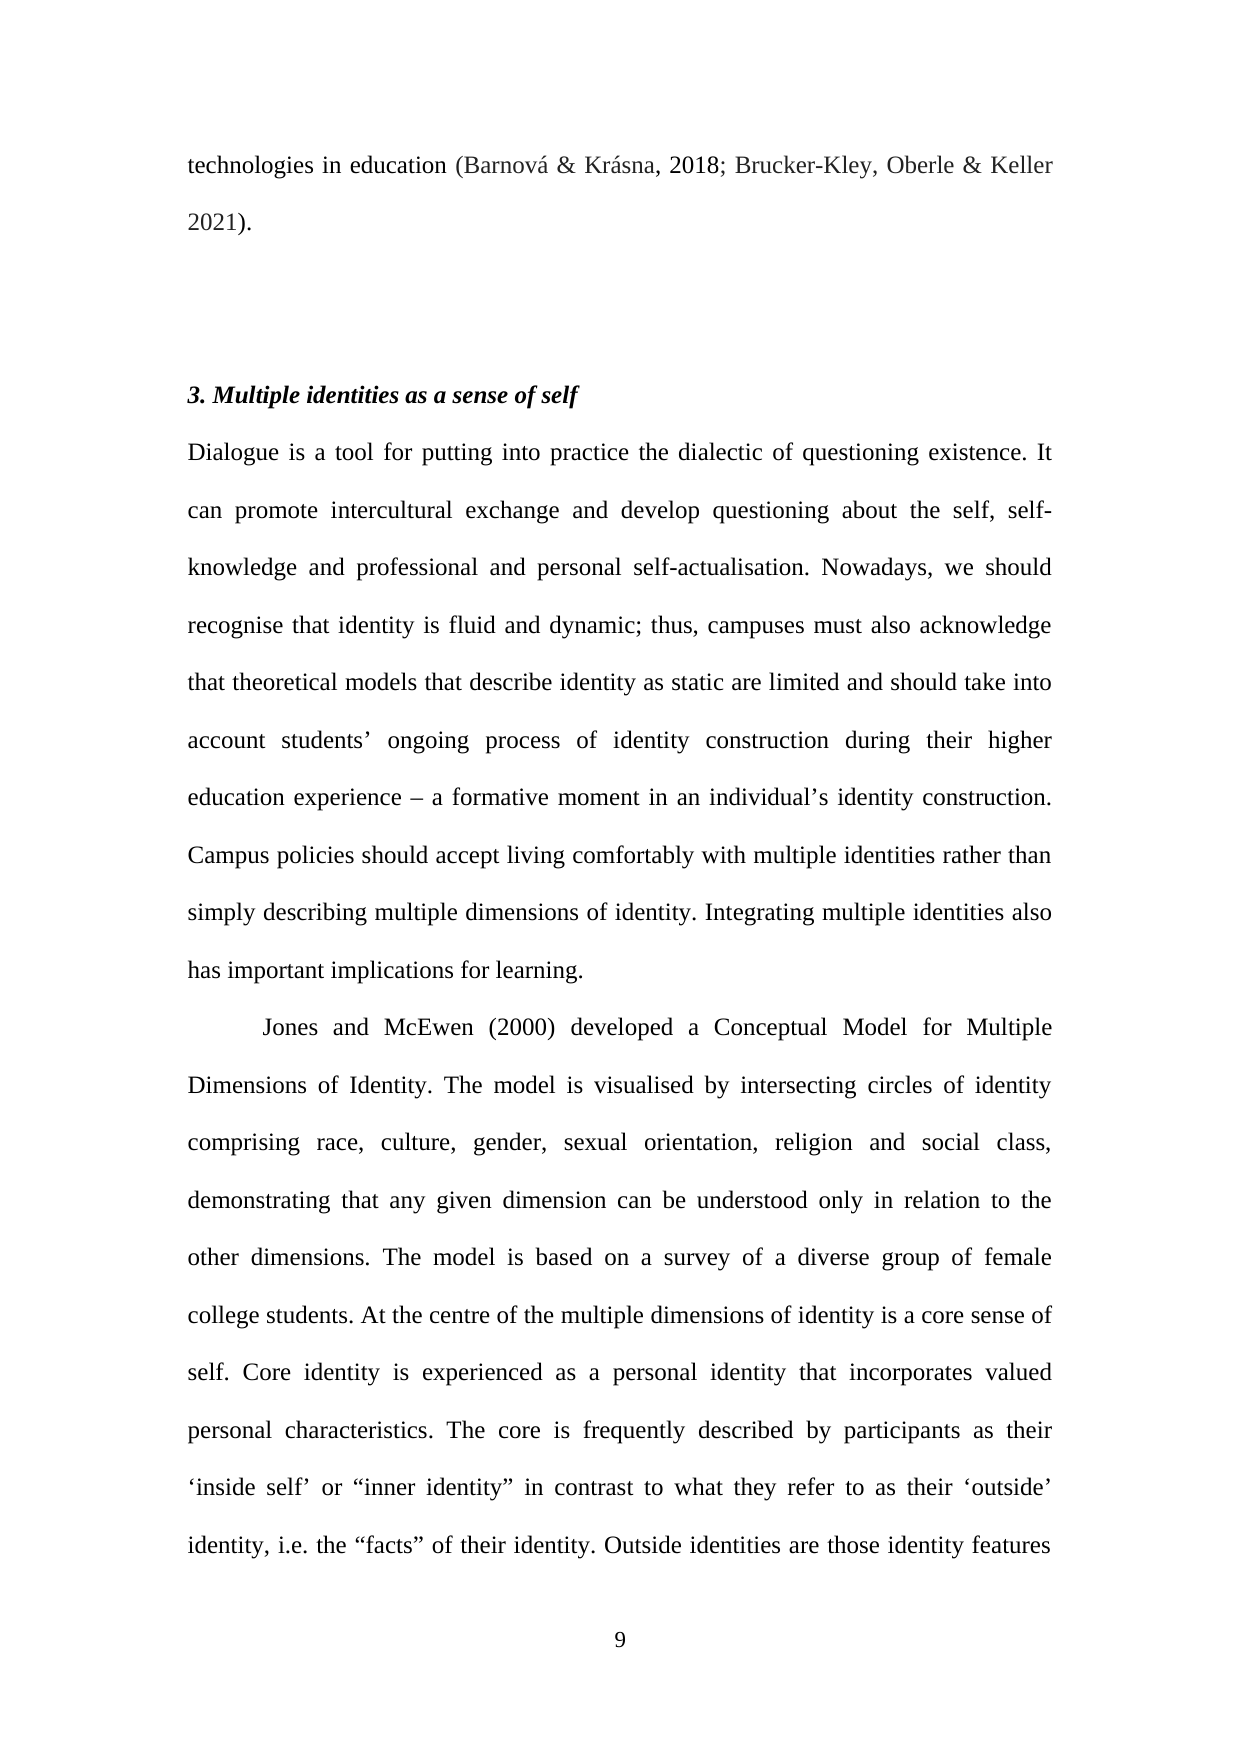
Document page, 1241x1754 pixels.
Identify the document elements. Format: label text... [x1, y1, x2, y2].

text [187, 150, 1053, 236]
text Dialogue is a tool for putting into practice the dialectic of questioning existence. It can promote intercultural exchange and develop questioning about the self, self-knowledge and professional and personal self-actualisation. Nowadays, we should recognise that identity is fluid and dynamic; thus, campuses must also acknowledge that theoretical models that describe identity as static are limited and should take into account students’ ongoing process of identity construction during their higher education experience – a formative moment in an individual’s identity construction. Campus policies should accept living comfortably with multiple identities rather than simply describing multiple dimensions of identity. Integrating multiple identities also has important implications for learning. [187, 437, 1053, 984]
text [187, 1012, 1053, 1559]
text 3. Multiple identities as a sense of self [187, 380, 1053, 409]
